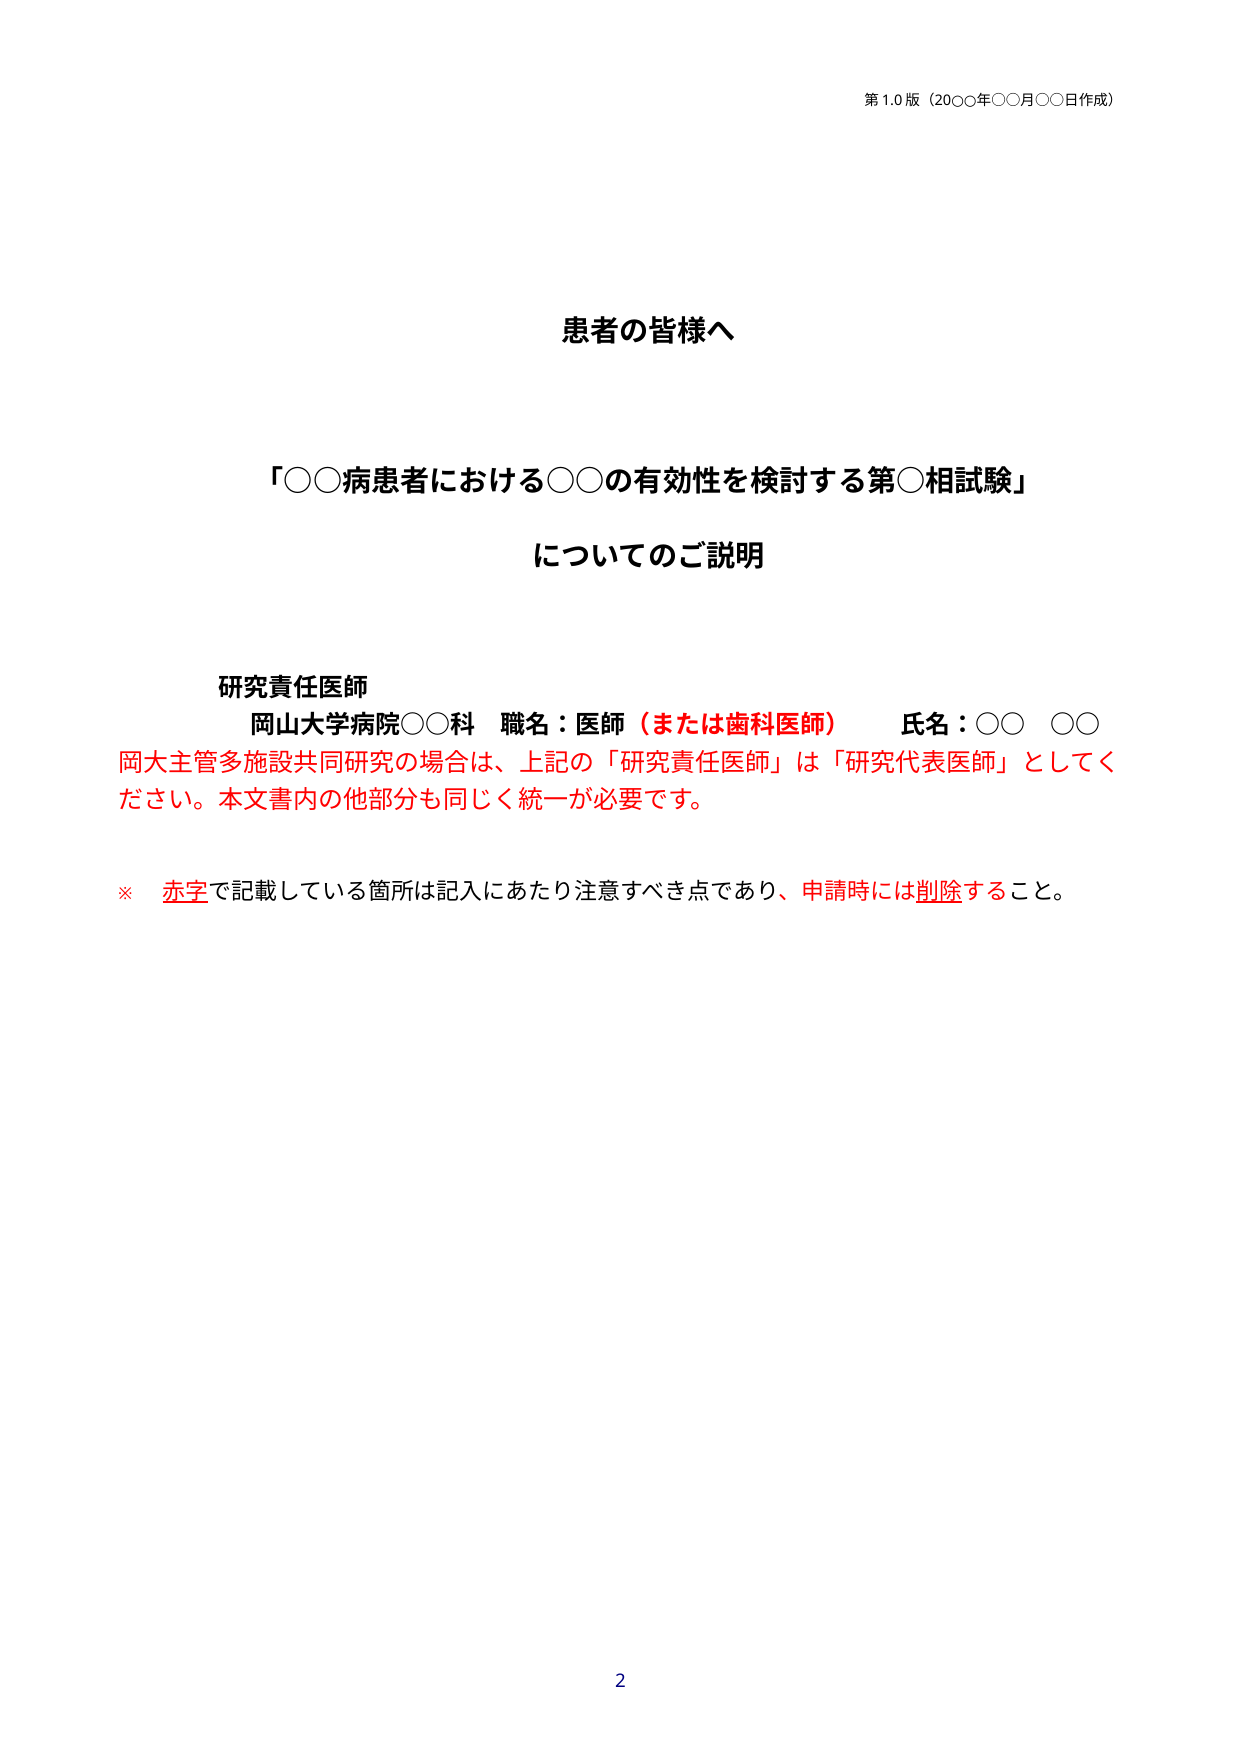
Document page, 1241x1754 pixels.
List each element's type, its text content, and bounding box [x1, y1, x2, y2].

text についてのご説明 [174, 517, 1122, 592]
text 研究責任医師 [118, 667, 1122, 704]
text 「○○病患者における○○の有効性を検討する第○相試験」 [174, 442, 1122, 517]
list 赤字で記載している箇所は記入にあたり注意すべき点であり、申請時には削除すること。 [118, 873, 1122, 906]
text 岡山大学病院○○科 職名：医師（または歯科医師） 氏名：○○ ○○ [174, 704, 1122, 742]
text 岡大主管多施設共同研究の場合は、上記の「研究責任医師」は「研究代表医師」としてください。本文書内の他部分も同じく統一が必要です。 [118, 742, 1122, 817]
text 患者の皆様へ [174, 292, 1122, 367]
